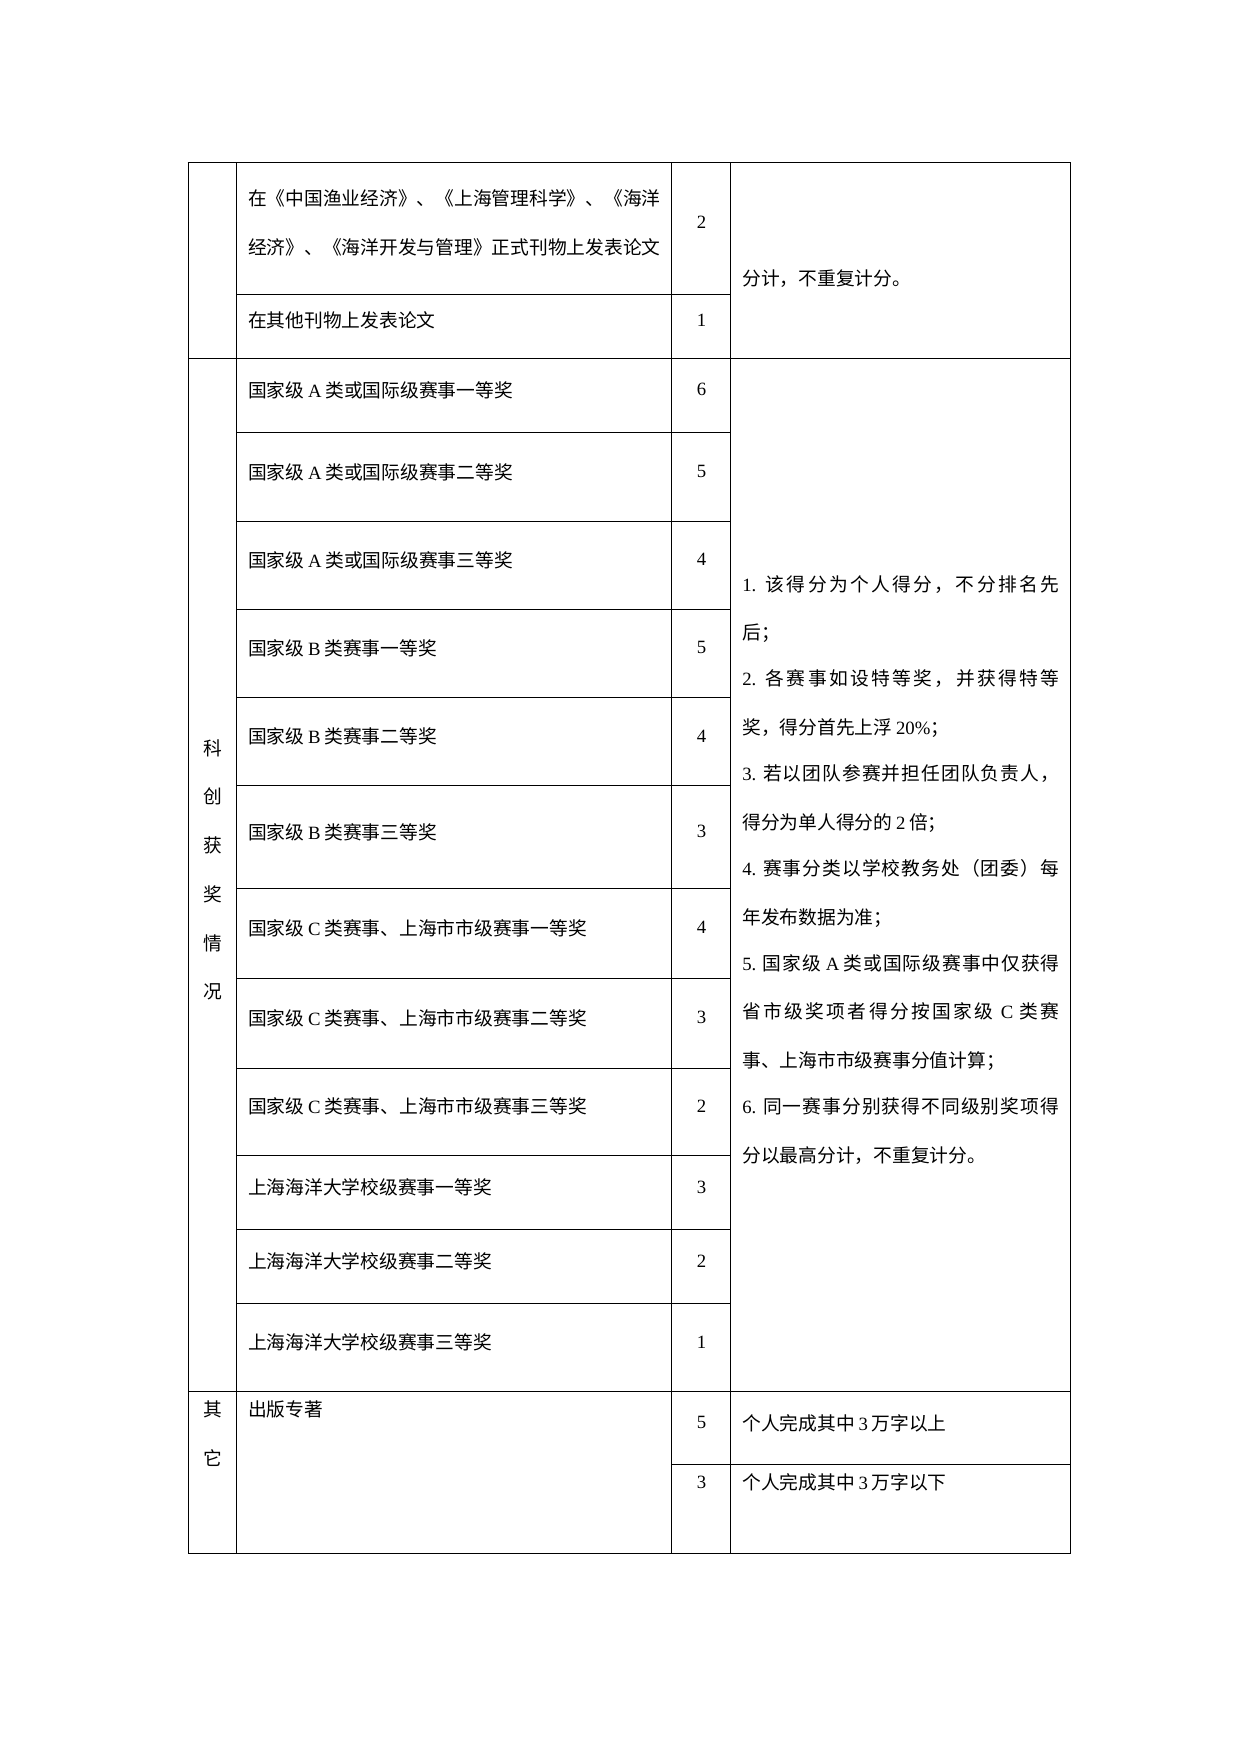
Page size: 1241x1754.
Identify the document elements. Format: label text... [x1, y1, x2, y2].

table_cell 国家级A类或国际级赛事三等奖 [237, 522, 671, 608]
table_cell 2 [672, 163, 730, 293]
table_cell 2 [672, 1230, 730, 1303]
table_cell 出版专著 [237, 1392, 671, 1553]
table_cell 上海海洋大学校级赛事二等奖 [237, 1230, 671, 1303]
table_cell 4 [672, 698, 730, 785]
table_cell 在其他刊物上发表论文 [237, 295, 671, 358]
table_cell 科创获奖情况 [189, 359, 236, 1391]
table_cell 国家级B类赛事二等奖 [237, 698, 671, 785]
table_cell 1. 该得分为个人得分，不分排名先后； 2. 各赛事如设特等奖，并获得特等奖，得分首先上浮20%； 3. 若以团队参赛并担任团队负责人，得分为单人得分的2倍； 4. 赛事分类以学校教务处（团委）每年发布数据为准； 5. 国家级A类或国际级赛事中仅获得省市级奖项者得分按国家级C类赛事、上海市市级赛事分值计算； 6. 同一赛事分别获得不同级别奖项得分以最高分计，不重复计分。 [731, 359, 1070, 1391]
table_cell 国家级C类赛事、上海市市级赛事三等奖 [237, 1069, 671, 1155]
table_cell 个人完成其中3万字以上 [731, 1392, 1070, 1464]
table_cell 国家级C类赛事、上海市市级赛事二等奖 [237, 979, 671, 1067]
table_cell 国家级B类赛事一等奖 [237, 610, 671, 697]
table_cell 其它 [189, 1392, 236, 1553]
table_cell 国家级C类赛事、上海市市级赛事一等奖 [237, 889, 671, 978]
table_cell 3 [672, 786, 730, 888]
table_cell 1 [672, 295, 730, 358]
table_cell 国家级B类赛事三等奖 [237, 786, 671, 888]
table_cell 1 [672, 1304, 730, 1391]
table_cell 在《中国渔业经济》、《上海管理科学》、《海洋经济》、《海洋开发与管理》正式刊物上发表论文 [237, 163, 671, 293]
table_cell 6 [672, 359, 730, 432]
table_cell 3 [672, 1465, 730, 1553]
table_cell 4 [672, 889, 730, 978]
table_cell 3 [672, 1156, 730, 1229]
table_cell 上海海洋大学校级赛事一等奖 [237, 1156, 671, 1229]
table_cell 上海海洋大学校级赛事三等奖 [237, 1304, 671, 1391]
table_cell 4 [672, 522, 730, 608]
table_cell 国家级A类或国际级赛事二等奖 [237, 433, 671, 521]
table_cell 5 [672, 433, 730, 521]
table_cell 5 [672, 1392, 730, 1464]
table_cell 5 [672, 610, 730, 697]
table_cell 国家级A类或国际级赛事一等奖 [237, 359, 671, 432]
table_cell 3 [672, 979, 730, 1067]
table_cell 2 [672, 1069, 730, 1155]
table_cell 个人完成其中3万字以下 [731, 1465, 1070, 1553]
